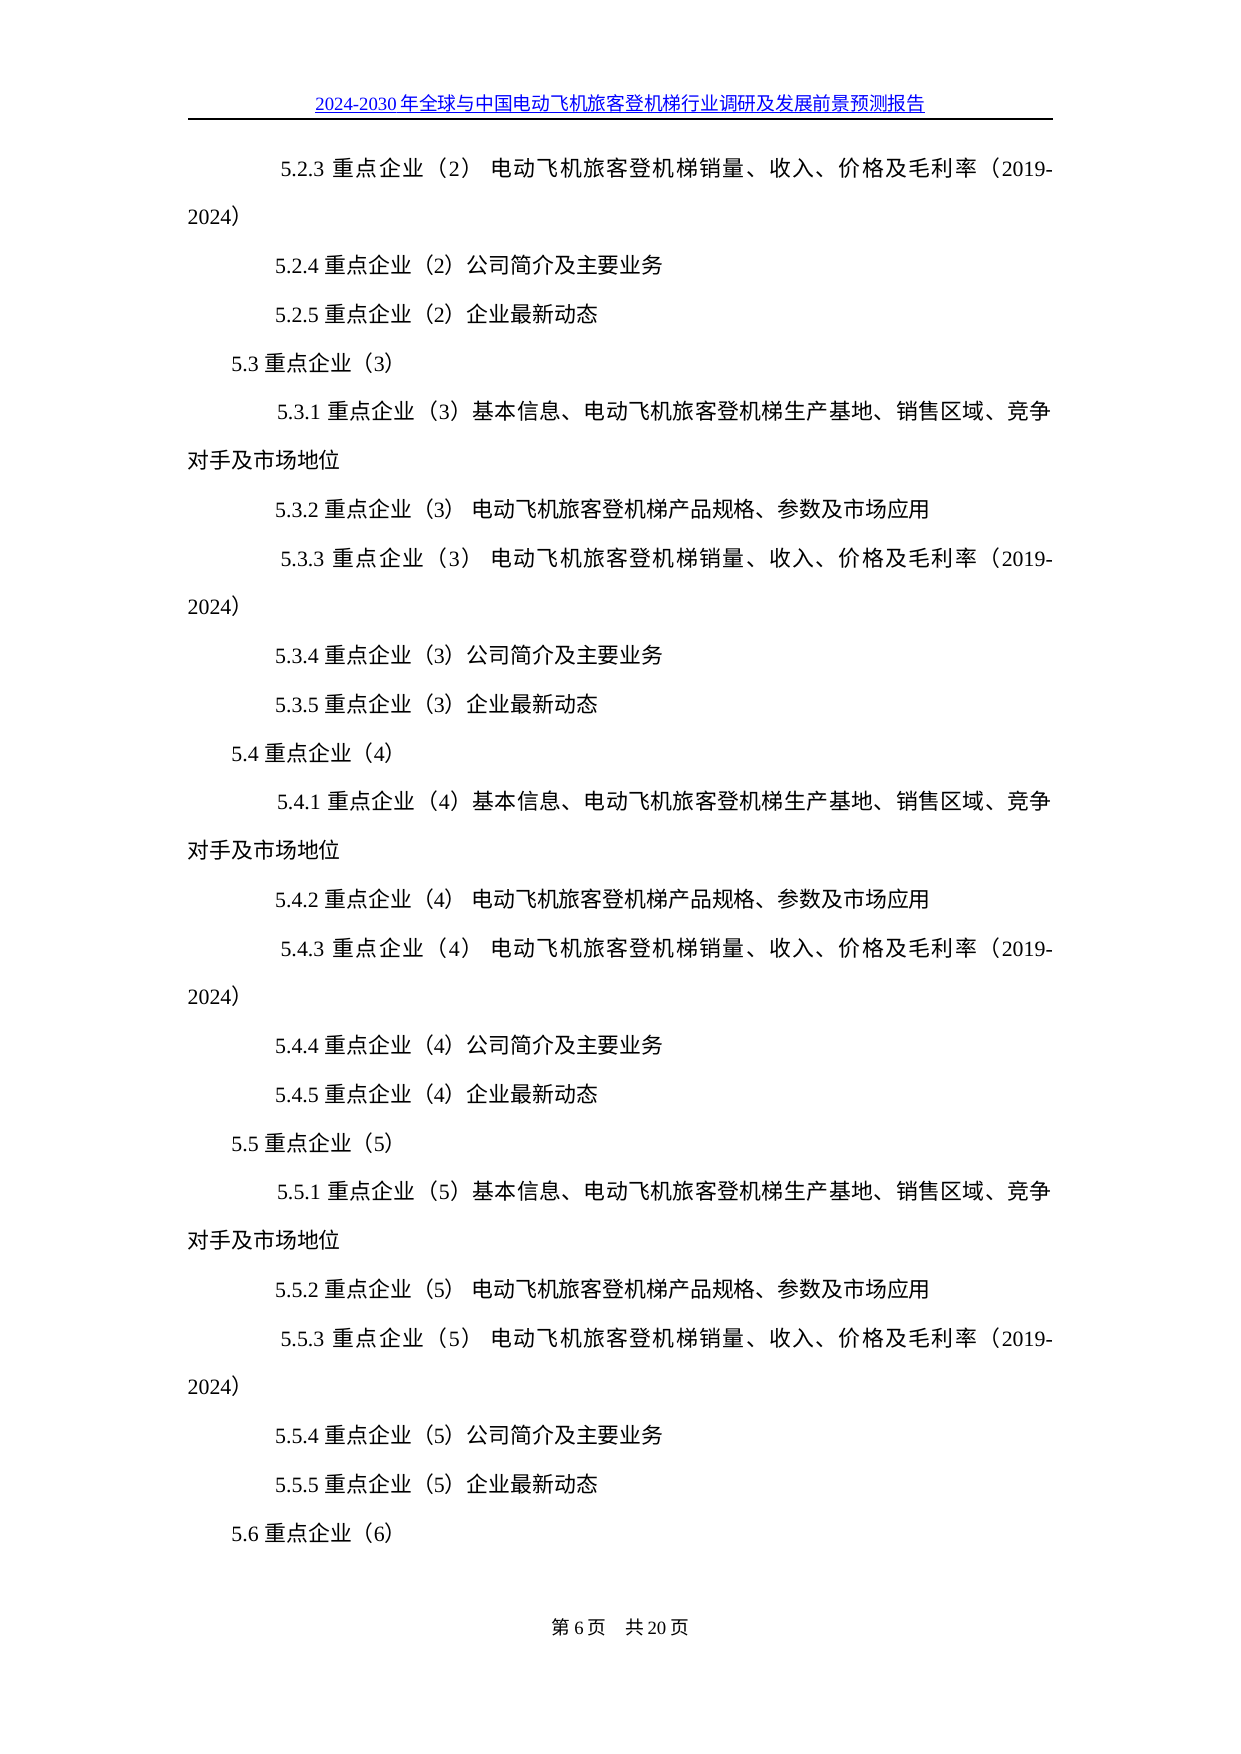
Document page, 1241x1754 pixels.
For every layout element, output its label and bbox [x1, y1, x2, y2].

text [187, 150, 1053, 1548]
